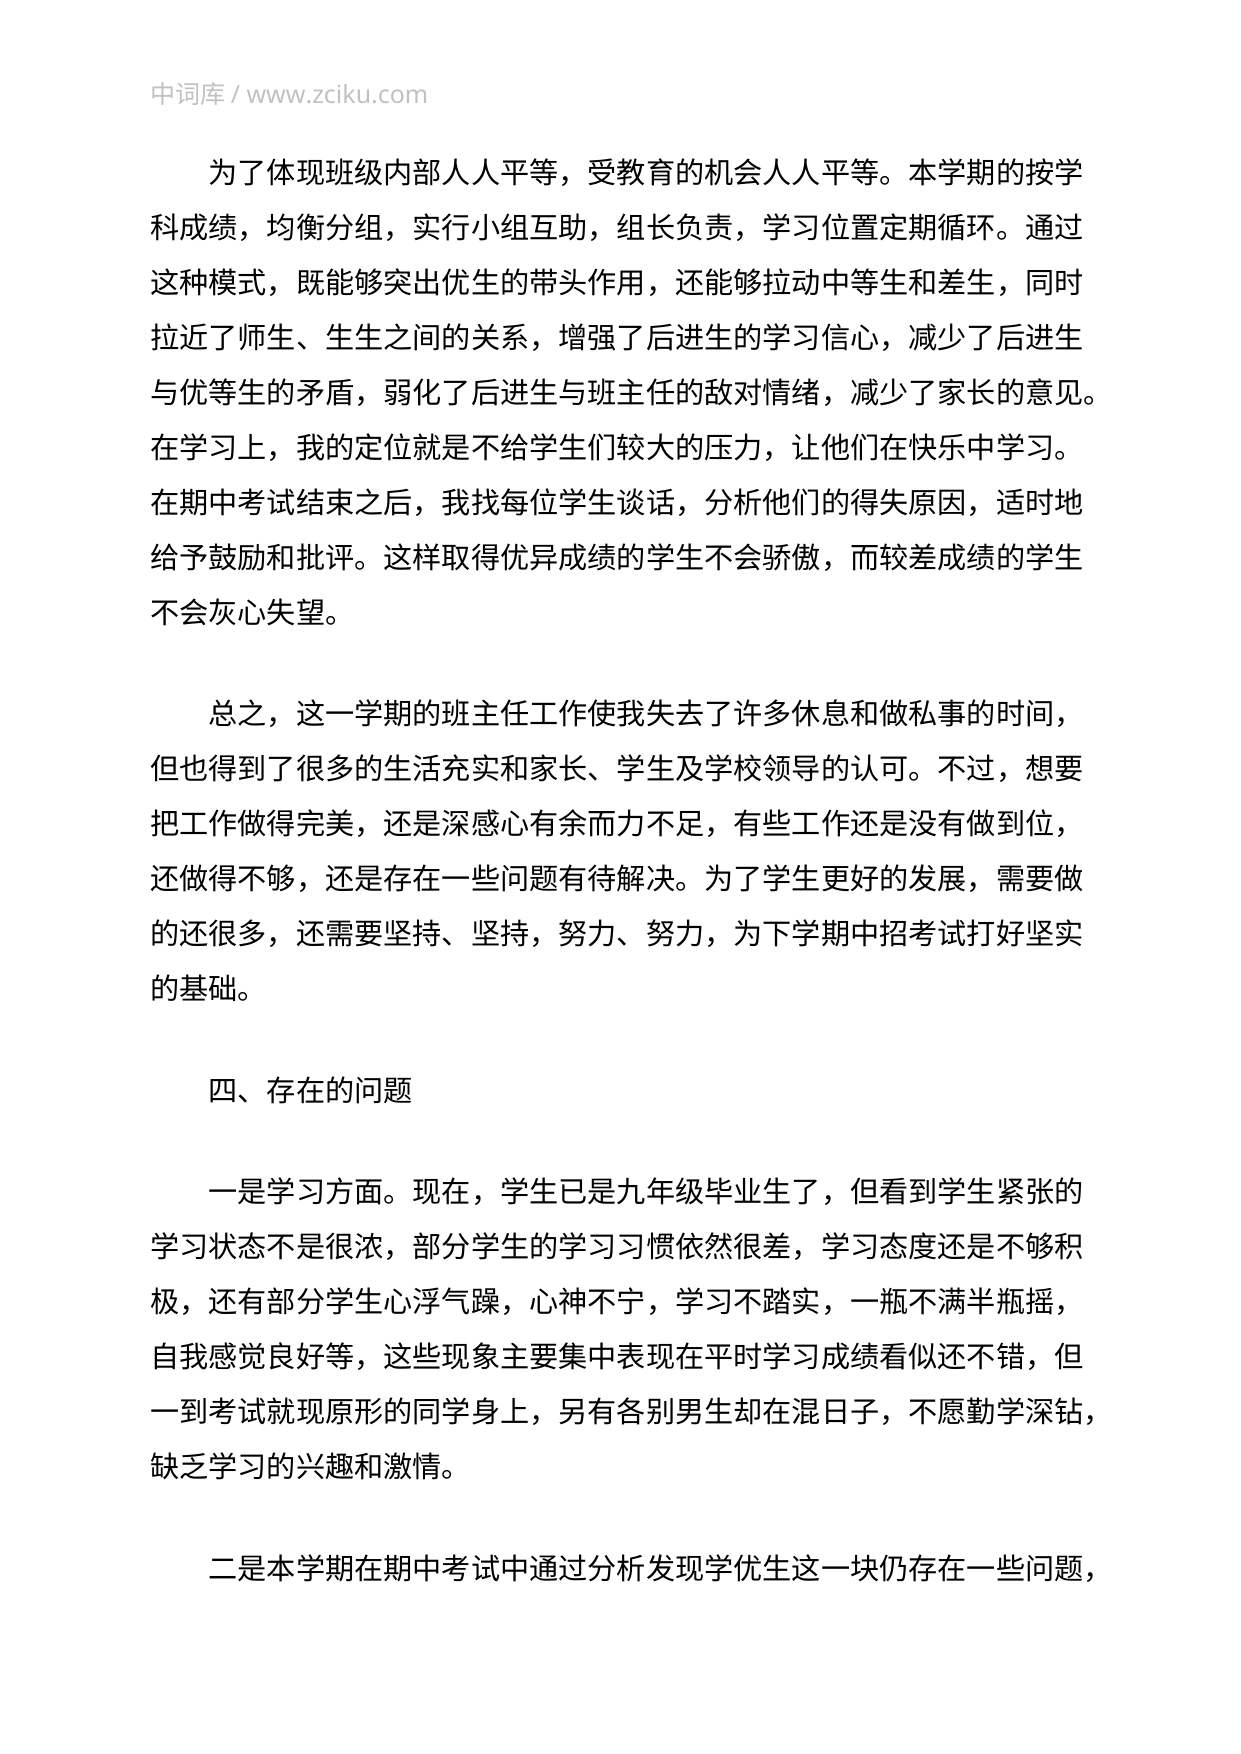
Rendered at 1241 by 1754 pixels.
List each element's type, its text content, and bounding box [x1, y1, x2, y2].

text 一是学习方面。现在，学生已是九年级毕业生了，但看到学生紧张的学习状态不是很浓，部分学生的学习习惯依然很差，学习态度还是不够积极，还有部分学生心浮气躁，心神不宁，学习不踏实，一瓶不满半瓶摇，自我感觉良好等，这些现象主要集中表现在平时学习成绩看似还不错，但一到考试就现原形的同学身上，另有各别男生却在混日子，不愿勤学深钻，缺乏学习的兴趣和激情。 [150, 1169, 1090, 1486]
text 为了体现班级内部人人平等，受教育的机会人人平等。本学期的按学科成绩，均衡分组，实行小组互助，组长负责，学习位置定期循环。通过这种模式，既能够突出优生的带头作用，还能够拉动中等生和差生，同时拉近了师生、生生之间的关系，增强了后进生的学习信心，减少了后进生与优等生的矛盾，弱化了后进生与班主任的敌对情绪，减少了家长的意见。在学习上，我的定位就是不给学生们较大的压力，让他们在快乐中学习。在期中考试结束之后，我找每位学生谈话，分析他们的得失原因，适时地给予鼓励和批评。这样取得优异成绩的学生不会骄傲，而较差成绩的学生不会灰心失望。 [150, 150, 1090, 631]
text 总之，这一学期的班主任工作使我失去了许多休息和做私事的时间，但也得到了很多的生活充实和家长、学生及学校领导的认可。不过，想要把工作做得完美，还是深感心有余而力不足，有些工作还是没有做到位，还做得不够，还是存在一些问题有待解决。为了学生更好的发展，需要做的还很多，还需要坚持、坚持，努力、努力，为下学期中招考试打好坚实的基础。 [150, 691, 1090, 1008]
text 四、存在的问题 [150, 1067, 1090, 1109]
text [150, 1545, 1090, 1587]
